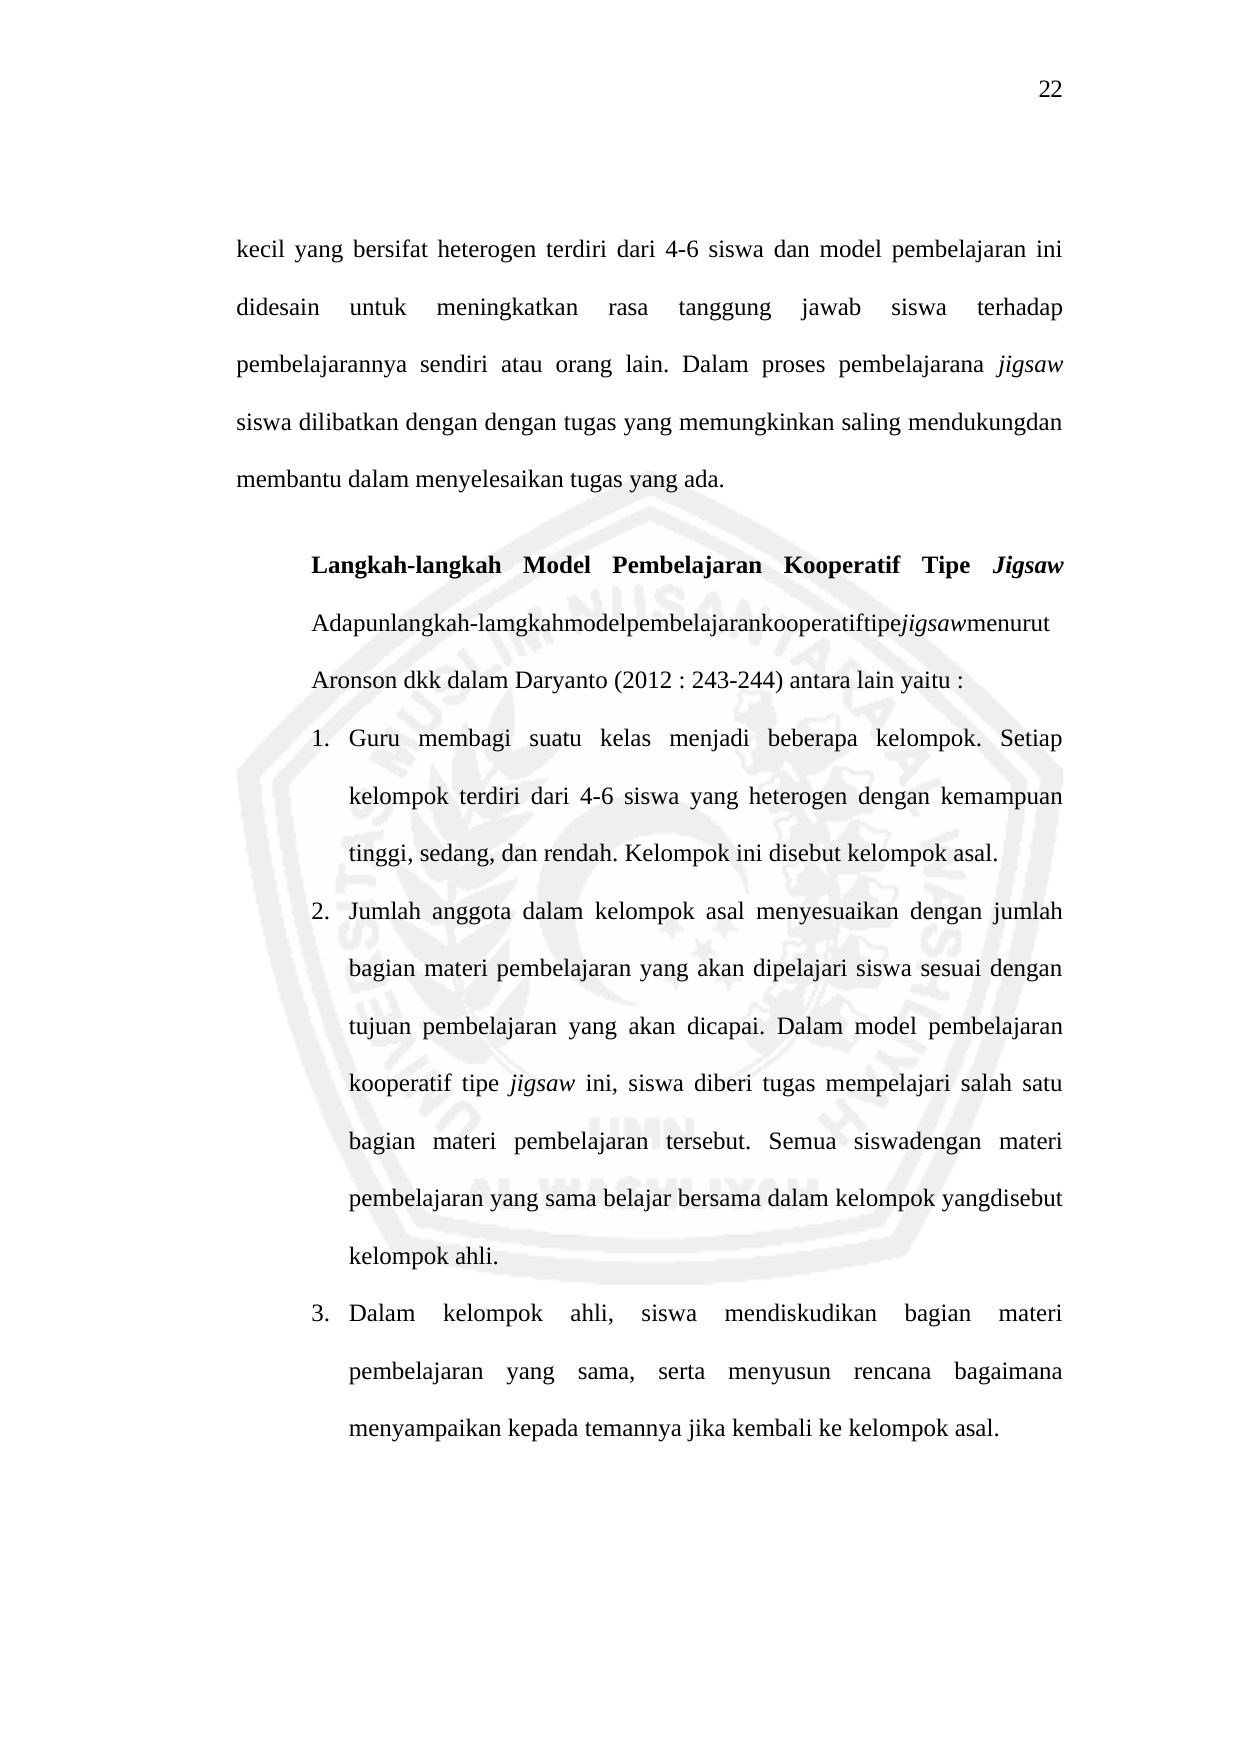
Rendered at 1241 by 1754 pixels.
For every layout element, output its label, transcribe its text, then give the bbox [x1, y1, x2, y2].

list Dalam kelompok ahli, siswa mendiskudikan bagian materi pembelajaran yang sama, serta menyusun rencana bagaimana menyampaikan kepada temannya jika kembali ke kelompok asal. [311, 1298, 1063, 1442]
list Guru membagi suatu kelas menjadi beberapa kelompok. Setiap kelompok terdiri dari 4-6 siswa yang heterogen dengan kemampuan tinggi, sedang, dan rendah. Kelompok ini disebut kelompok asal. [311, 723, 1063, 867]
list Langkah-langkah Model Pembelajaran Kooperatif Tipe Jigsaw Adapunlangkah-lamgkahmodelpembelajarankooperatiftipejigsawmenurut Aronson dkk dalam Daryanto (2012 : 243-244) antara lain yaitu : [251, 551, 1063, 694]
list Jumlah anggota dalam kelompok asal menyesuaikan dengan jumlah bagian materi pembelajaran yang akan dipelajari siswa sesuai dengan tujuan pembelajaran yang akan dicapai. Dalam model pembelajaran kooperatif tipe jigsaw ini, siswa diberi tugas mempelajari salah satu bagian materi pembelajaran tersebut. Semua siswadengan materi pembelajaran yang sama belajar bersama dalam kelompok yangdisebut kelompok ahli. [311, 896, 1063, 1269]
text kecil yang bersifat heterogen terdiri dari 4-6 siswa dan model pembelajaran ini didesain untuk meningkatkan rasa tanggung jawab siswa terhadap pembelajarannya sendiri atau orang lain. Dalam proses pembelajarana jigsaw siswa dilibatkan dengan dengan tugas yang memungkinkan saling mendukungdan membantu dalam menyelesaikan tugas yang ada. [236, 234, 1063, 493]
picture [237, 471, 1064, 1285]
